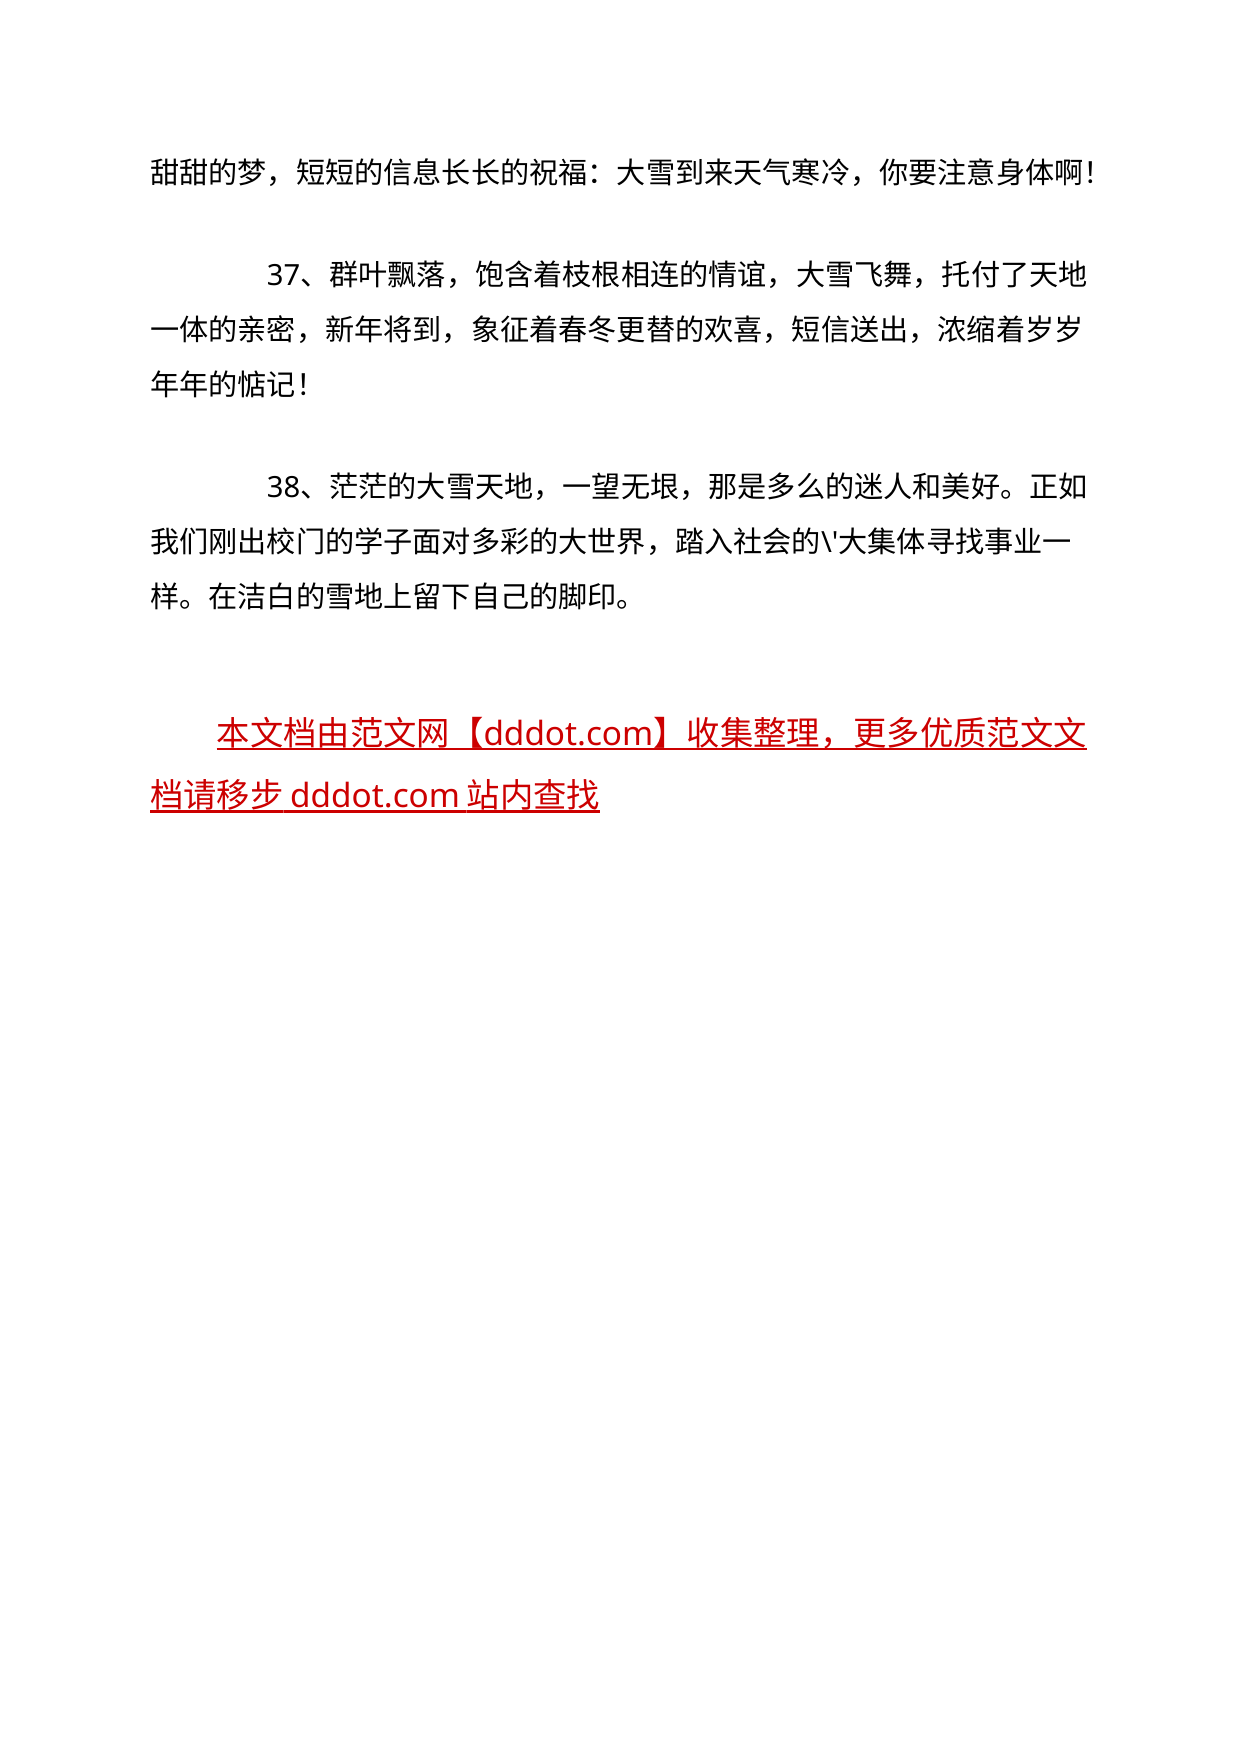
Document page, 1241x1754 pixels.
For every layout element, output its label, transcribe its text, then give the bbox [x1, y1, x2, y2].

text 38、茫茫的大雪天地，一望无垠，那是多么的迷人和美好。正如我们刚出校门的学子面对多彩的大世界，踏入社会的\'大集体寻找事业一样。在洁白的雪地上留下自己的脚印。 [150, 463, 1090, 616]
text 37、群叶飘落，饱含着枝根相连的情谊，大雪飞舞，托付了天地一体的亲密，新年将到，象征着春冬更替的欢喜，短信送出，浓缩着岁岁年年的惦记！ [150, 252, 1090, 404]
text 本文档由范文网【dddot.com】收集整理，更多优质范文文档请移步dddot.com站内查找 [150, 706, 1090, 818]
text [150, 150, 1090, 192]
